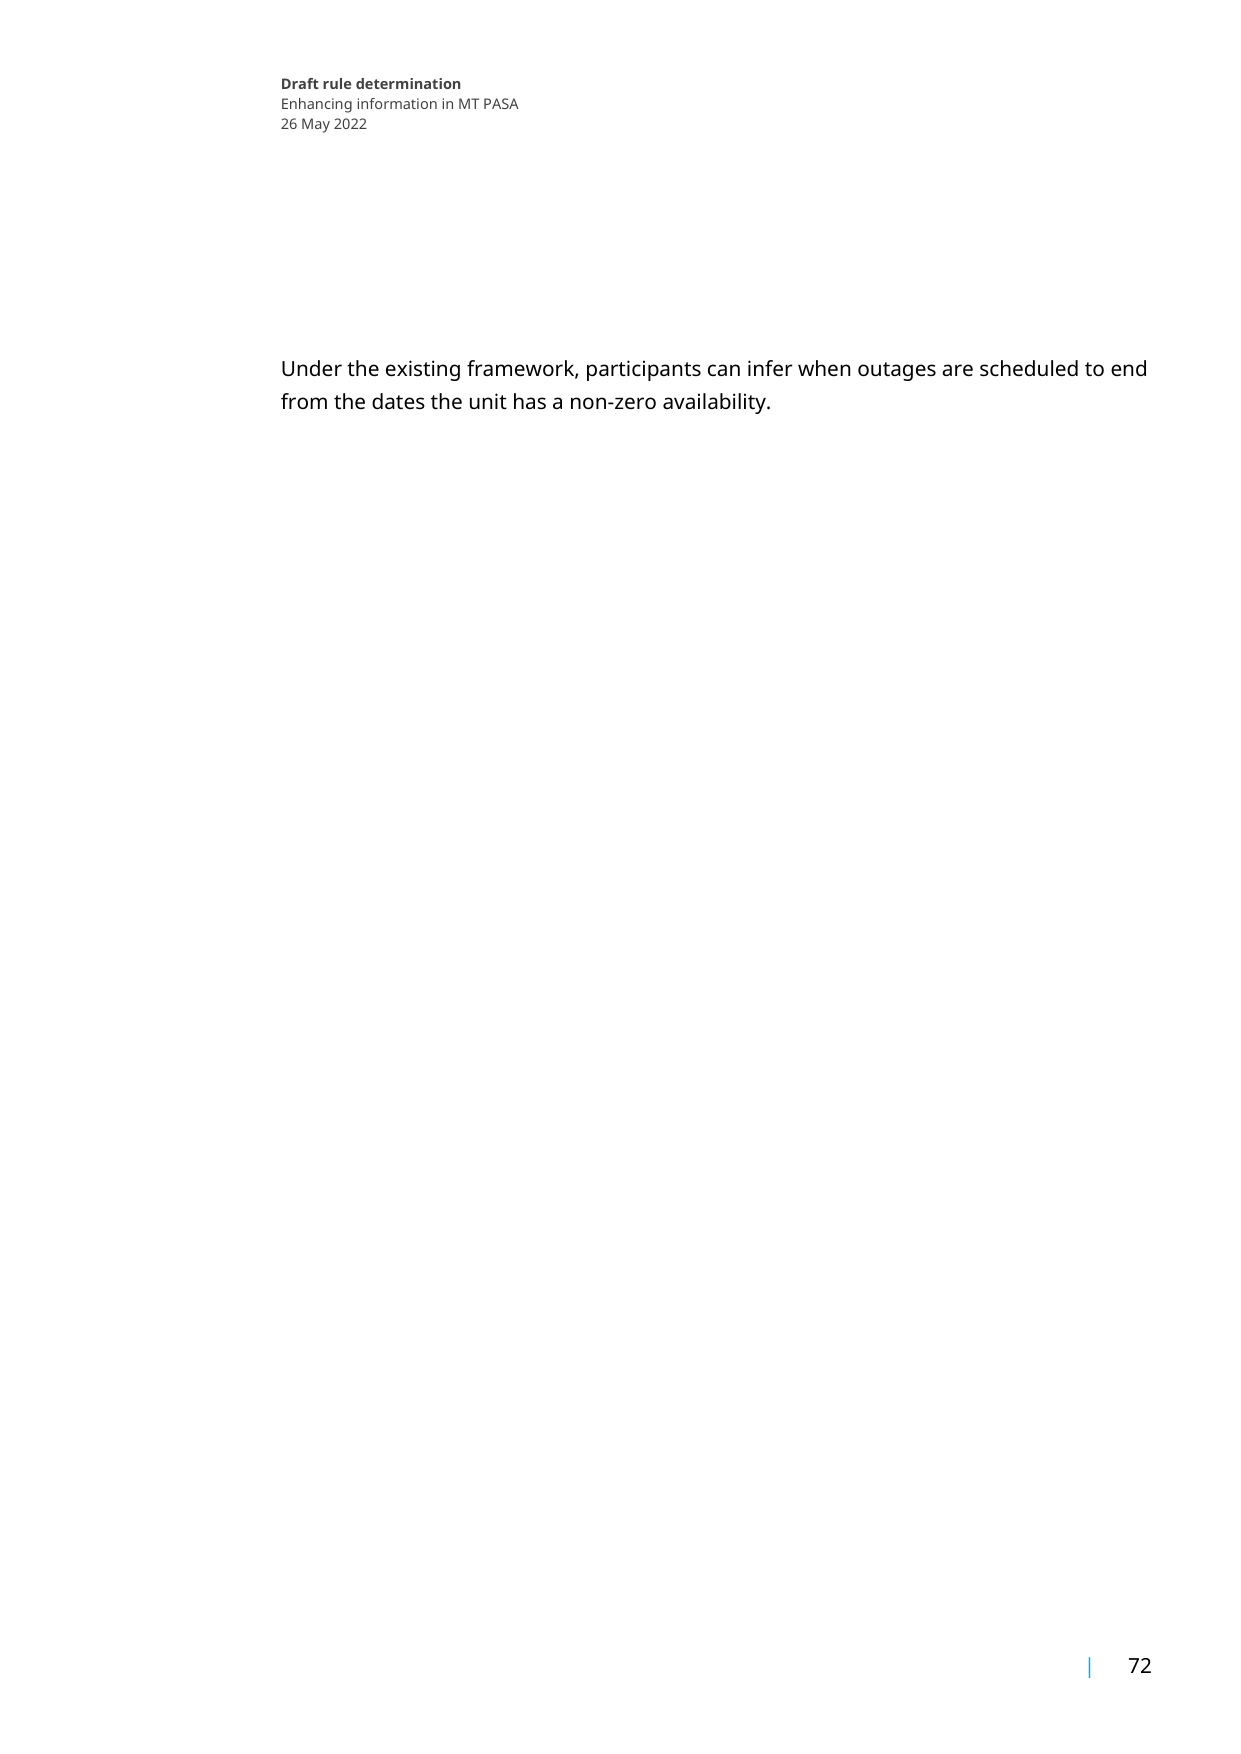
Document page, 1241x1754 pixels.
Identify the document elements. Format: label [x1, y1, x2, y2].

text [281, 354, 1152, 416]
